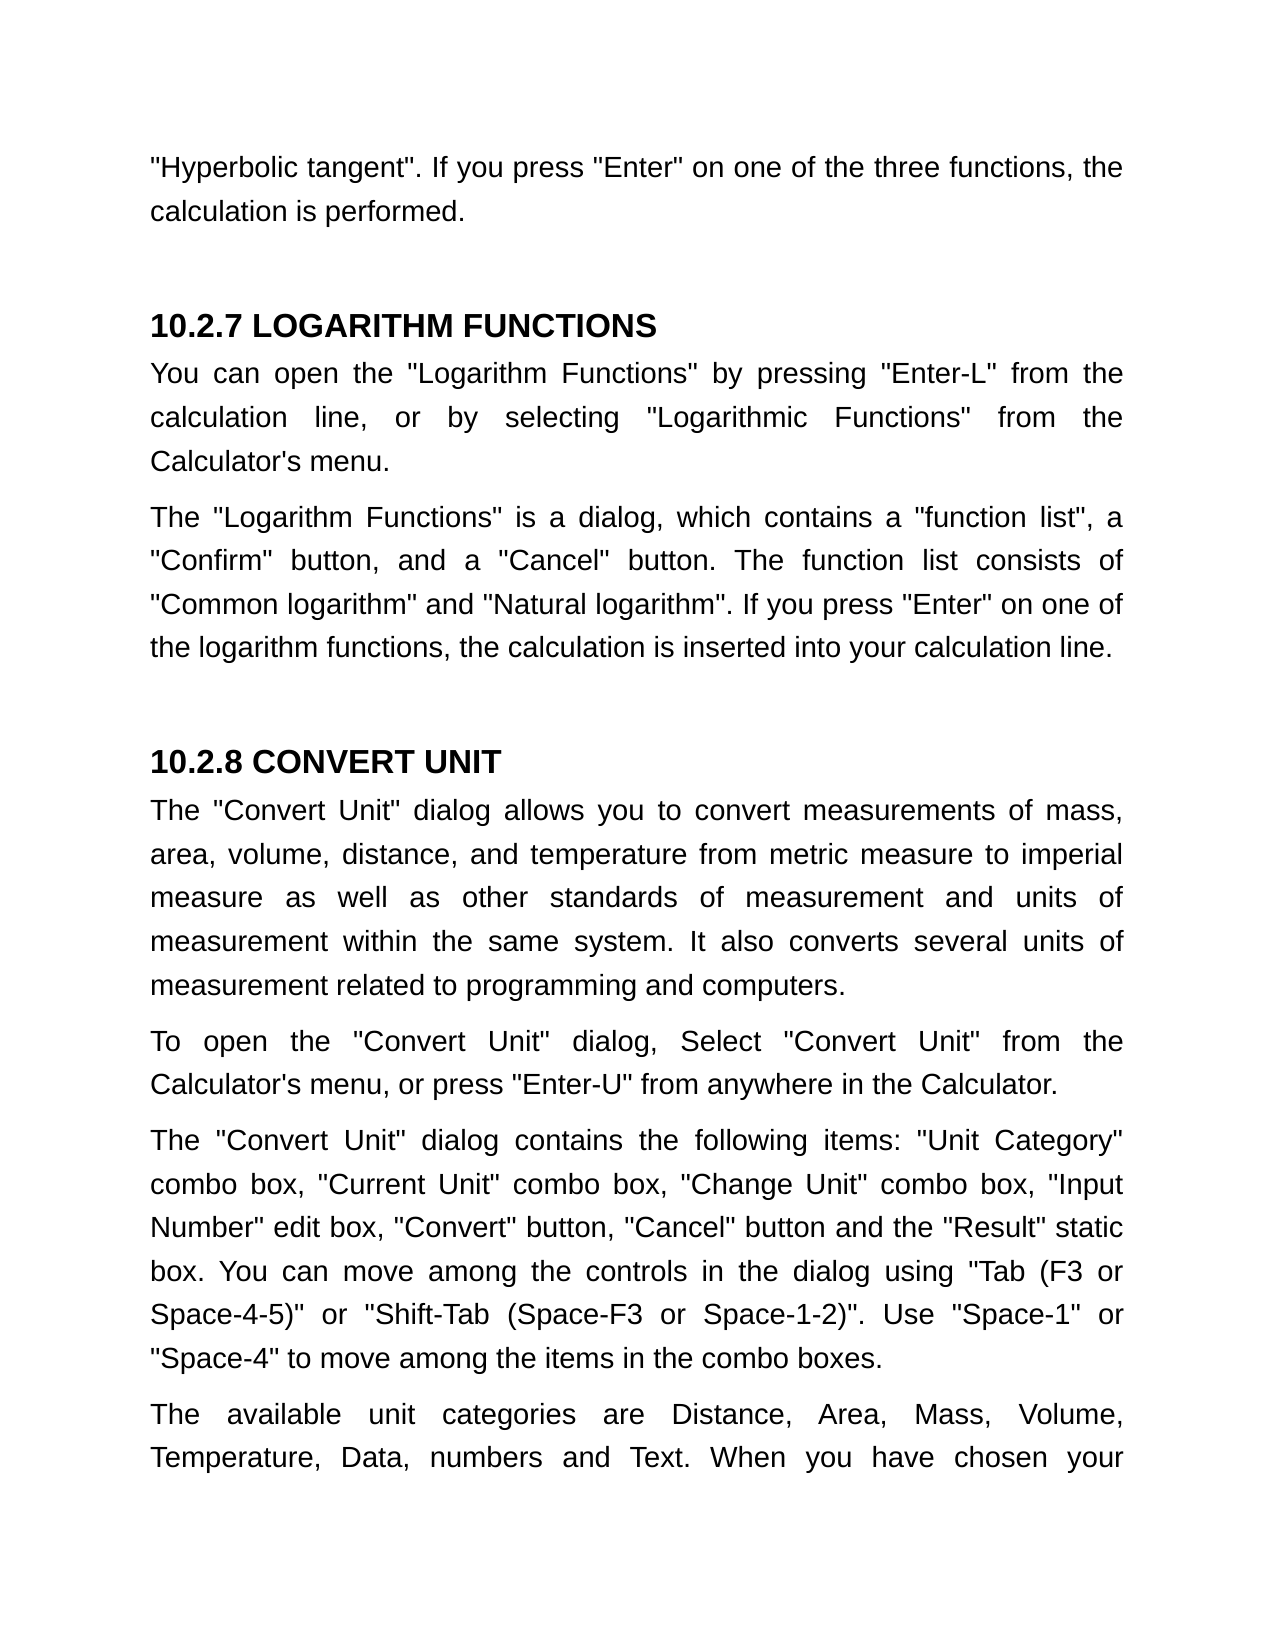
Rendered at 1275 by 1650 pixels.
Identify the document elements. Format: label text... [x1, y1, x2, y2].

text To open the "Convert Unit" dialog, Select "Convert Unit" from the Calculator's menu, or press "Enter-U" from anywhere in the Calculator. [150, 1023, 1125, 1101]
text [150, 1397, 1125, 1474]
text The "Convert Unit" dialog allows you to convert measurements of mass, area, volume, distance, and temperature from metric measure to imperial measure as well as other standards of measurement and units of measurement within the same system. It also converts several units of measurement related to programming and computers. [150, 793, 1125, 1001]
subtitle 10.2.7 Logarithm Functions [150, 306, 1125, 344]
text You can open the "Logarithm Functions" by pressing "Enter-L" from the calculation line, or by selecting "Logarithmic Functions" from the Calculator's menu. [150, 357, 1125, 477]
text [150, 150, 1125, 227]
text The "Logarithm Functions" is a dialog, which contains a "function list", a "Confirm" button, and a "Cancel" button. The function list consists of "Common logarithm" and "Natural logarithm". If you press "Enter" on one of the logarithm functions, the calculation is inserted into your calculation line. [150, 500, 1125, 664]
subtitle 10.2.8 Convert Unit [150, 742, 1125, 781]
text The "Convert Unit" dialog contains the following items: "Unit Category" combo box, "Current Unit" combo box, "Change Unit" combo box, "Input Number" edit box, "Convert" button, "Cancel" button and the "Result" static box. You can move among the controls in the dialog using "Tab (F3 or Space-4-5)" or "Shift-Tab (Space-F3 or Space-1-2)". Use "Space-1" or "Space-4" to move among the items in the combo boxes. [150, 1123, 1125, 1374]
